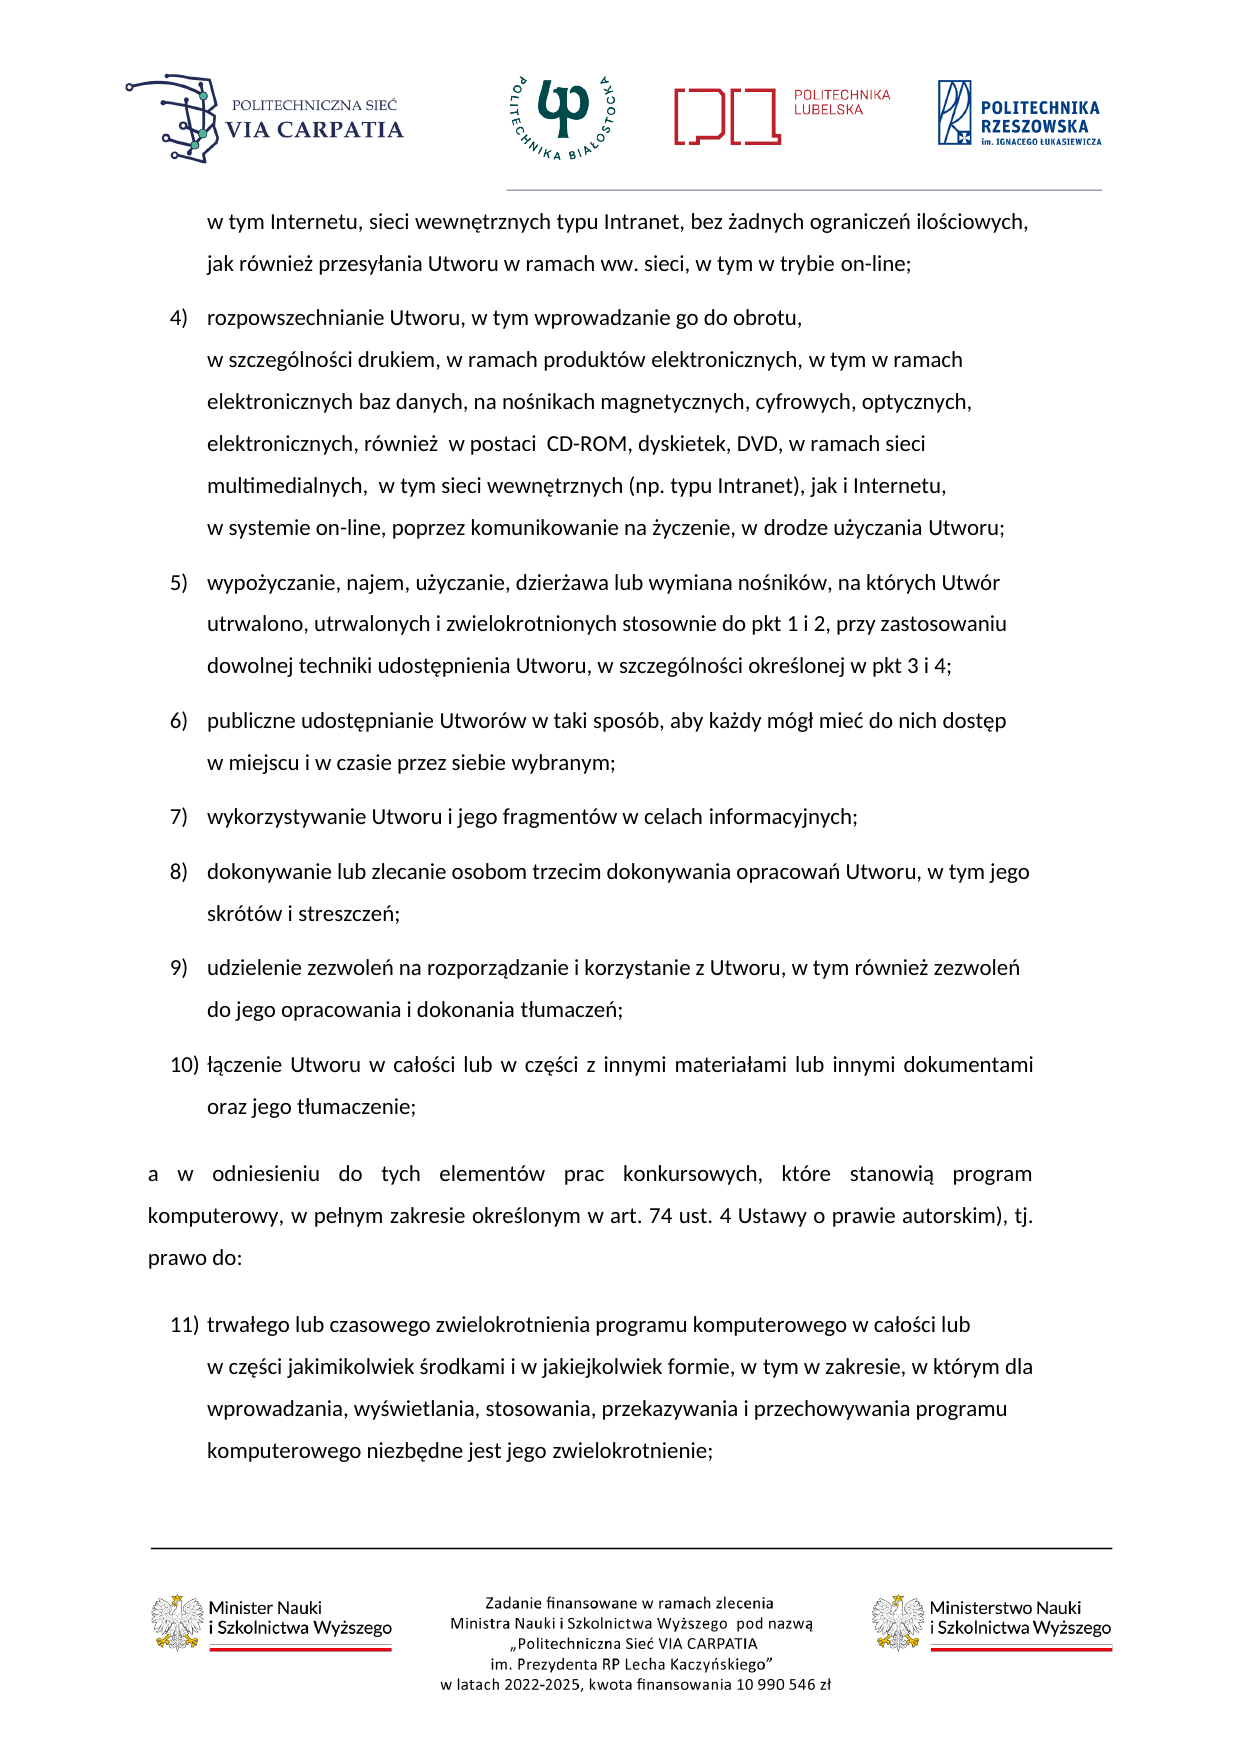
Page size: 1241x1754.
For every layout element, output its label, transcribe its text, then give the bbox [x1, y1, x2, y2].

text a w odniesieniu do tych elementów prac konkursowych, które stanowią program komputerowy, w pełnym zakresie określonym w art. 74 ust. 4 Ustawy o prawie autorskim), tj. prawo do: [148, 1159, 1034, 1271]
list łączenie Utworu w całości lub w części z innymi materiałami lub innymi dokumentami oraz jego tłumaczenie; [169, 1050, 1035, 1120]
list wypożyczanie, najem, użyczanie, dzierżawa lub wymiana nośników, na których Utwór utrwalono, utrwalonych i zwielokrotnionych stosownie do pkt 1 i 2, przy zastosowaniu dowolnej techniki udostępnienia Utworu, w szczególności określonej w pkt 3 i 4; [169, 568, 1035, 679]
list udzielenie zezwoleń na rozporządzanie i korzystanie z Utworu, w tym również zezwoleń do jego opracowania i dokonania tłumaczeń; [169, 953, 1035, 1023]
picture [81, 1, 1173, 266]
list dokonywanie lub zlecanie osobom trzecim dokonywania opracowań Utworu, w tym jego skrótów i streszczeń; [169, 857, 1034, 927]
list rozpowszechnianie Utworu, w tym wprowadzanie go do obrotu, w szczególności drukiem, w ramach produktów elektronicznych, w tym w ramach elektronicznych baz danych, na nośnikach magnetycznych, cyfrowych, optycznych, elektronicznych, również w postaci CD-ROM, dyskietek, DVD, w ramach sieci multimedialnych, w tym sieci wewnętrznych (np. typu Intranet), jak i Internetu, w systemie on-line, poprzez komunikowanie na życzenie, w drodze użyczania Utworu; [169, 303, 1035, 541]
picture [0, 1513, 1241, 1754]
list trwałego lub czasowego zwielokrotnienia programu komputerowego w całości lub w części jakimikolwiek środkami i w jakiejkolwiek formie, w tym w zakresie, w którym dla wprowadzania, wyświetlania, stosowania, przekazywania i przechowywania programu komputerowego niezbędne jest jego zwielokrotnienie; [169, 1310, 1035, 1464]
list wykorzystywanie Utworu i jego fragmentów w celach informacyjnych; [169, 802, 1092, 831]
list publiczne udostępnianie Utworów w taki sposób, aby każdy mógł mieć do nich dostęp w miejscu i w czasie przez siebie wybranym; [169, 706, 1035, 776]
